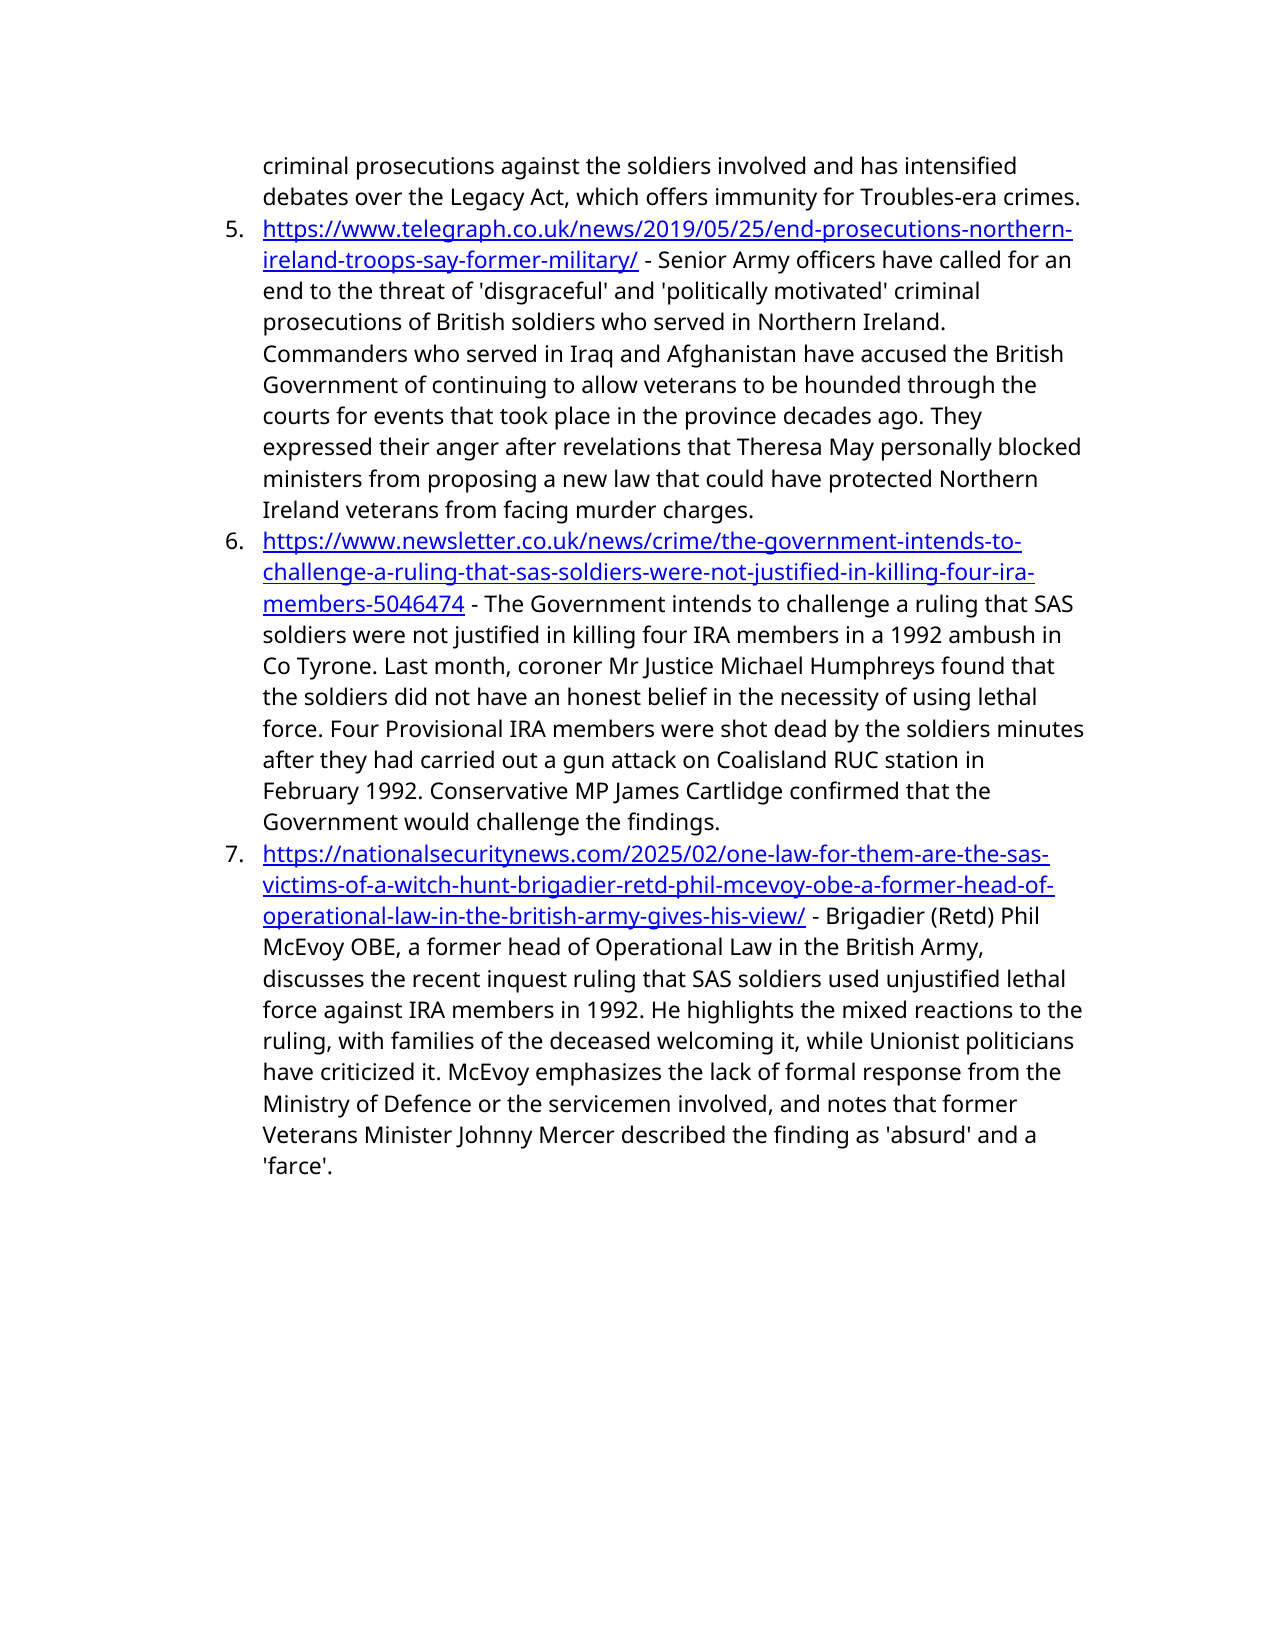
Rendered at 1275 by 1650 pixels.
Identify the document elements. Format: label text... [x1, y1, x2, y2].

list https://www.newsletter.co.uk/news/crime/the-government-intends-to-challenge-a-ruling-that-sas-soldiers-were-not-justified-in-killing-four-ira-members-5046474 - The Government intends to challenge a ruling that SAS soldiers were not justified in killing four IRA members in a 1992 ambush in Co Tyrone. Last month, coroner Mr Justice Michael Humphreys found that the soldiers did not have an honest belief in the necessity of using lethal force. Four Provisional IRA members were shot dead by the soldiers minutes after they had carried out a gun attack on Coalisland RUC station in February 1992. Conservative MP James Cartlidge confirmed that the Government would challenge the findings. [225, 525, 1087, 837]
list https://www.telegraph.co.uk/news/2019/05/25/end-prosecutions-northern-ireland-troops-say-former-military/ - Senior Army officers have called for an end to the threat of 'disgraceful' and 'politically motivated' criminal prosecutions of British soldiers who served in Northern Ireland. Commanders who served in Iraq and Afghanistan have accused the British Government of continuing to allow veterans to be hounded through the courts for events that took place in the province decades ago. They expressed their anger after revelations that Theresa May personally blocked ministers from proposing a new law that could have protected Northern Ireland veterans from facing murder charges. [225, 212, 1087, 525]
list https://nationalsecuritynews.com/2025/02/one-law-for-them-are-the-sas-victims-of-a-witch-hunt-brigadier-retd-phil-mcevoy-obe-a-former-head-of-operational-law-in-the-british-army-gives-his-view/ - Brigadier (Retd) Phil McEvoy OBE, a former head of Operational Law in the British Army, discusses the recent inquest ruling that SAS soldiers used unjustified lethal force against IRA members in 1992. He highlights the mixed reactions to the ruling, with families of the deceased welcoming it, while Unionist politicians have criticized it. McEvoy emphasizes the lack of formal response from the Ministry of Defence or the servicemen involved, and notes that former Veterans Minister Johnny Mercer described the finding as 'absurd' and a 'farce'. [225, 837, 1087, 1181]
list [225, 150, 1087, 212]
